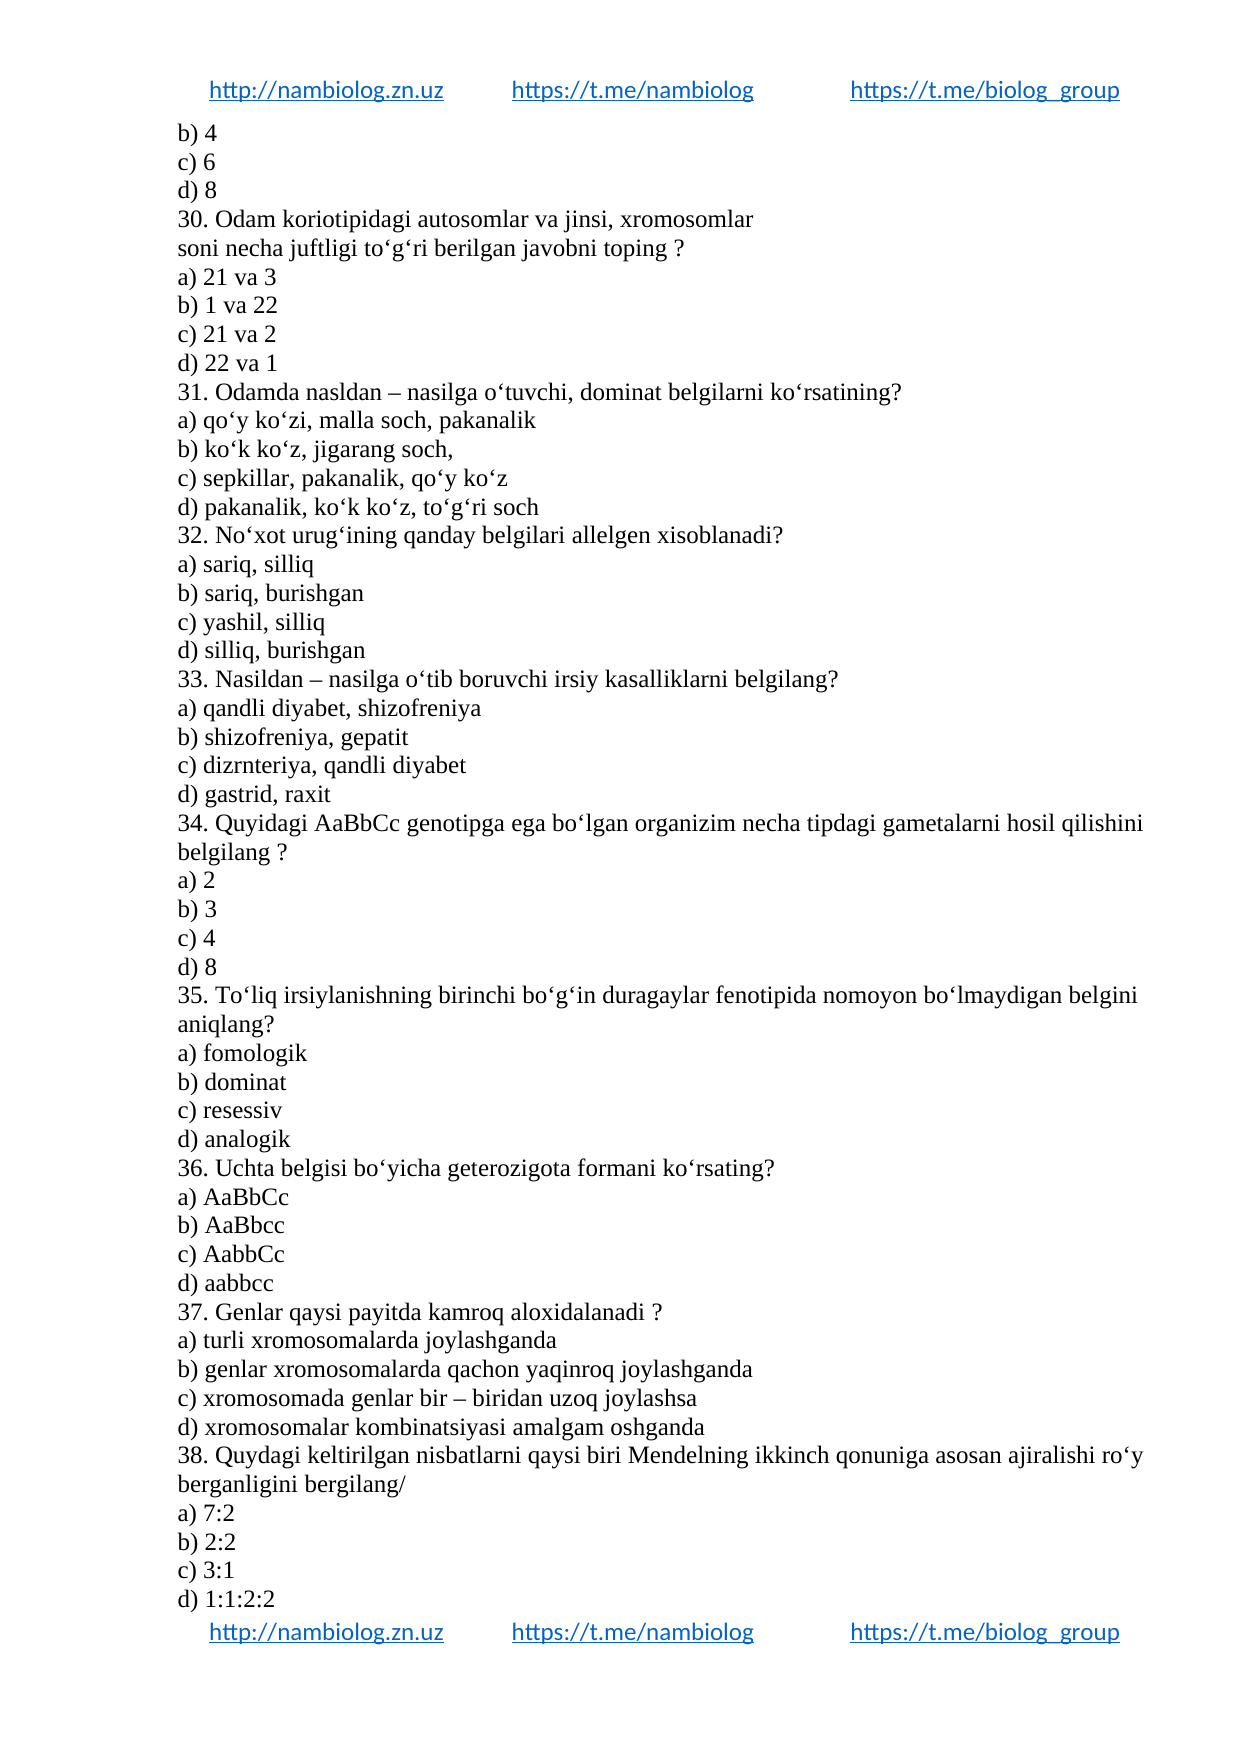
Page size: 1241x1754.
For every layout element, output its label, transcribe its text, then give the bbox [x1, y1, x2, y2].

text a) 21 va 3 [177, 262, 1152, 291]
text c) yashil, silliq [177, 607, 1152, 636]
text 33. Nasildan – nasilga oʻtib boruvchi irsiy kasalliklarni belgilang? [177, 664, 1152, 693]
text a) sariq, silliq [177, 549, 1152, 578]
text b) 2:2 [177, 1527, 1152, 1556]
text d) analogik [177, 1124, 1152, 1153]
text 34. Quyidagi AaBbCc genotipga ega boʻlgan organizim necha tipdagi gametalarni hosil qilishini belgilang ? [177, 808, 1152, 866]
text d) 1:1:2:2 [177, 1584, 1152, 1613]
text c) 21 va 2 [177, 319, 1152, 348]
text d) xromosomalar kombinatsiyasi amalgam oshganda [177, 1412, 1152, 1441]
text a) 7:2 [177, 1498, 1152, 1527]
text c) AabbCc [177, 1239, 1152, 1268]
text b) koʻk koʻz, jigarang soch, [177, 434, 1152, 463]
text a) AaBbCc [177, 1182, 1152, 1211]
text soni necha juftligi toʻgʻri berilgan javobni toping ? [177, 233, 1152, 262]
text 31. Odamda nasldan – nasilga oʻtuvchi, dominat belgilarni koʻrsatining? [177, 377, 1152, 406]
text 35. Toʻliq irsiylanishning birinchi boʻgʻin duragaylar fenotipida nomoyon boʻlmaydigan belgini aniqlang? [177, 981, 1152, 1038]
text b) AaBbcc [177, 1211, 1152, 1239]
text a) qandli diyabet, shizofreniya [177, 693, 1152, 722]
text b) 3 [177, 894, 1152, 923]
text 32. Noʻxot urugʻining qanday belgilari allelgen xisoblanadi? [177, 521, 1152, 549]
text b) 4 [177, 118, 1152, 147]
text b) genlar xromosomalarda qachon yaqinroq joylashganda [177, 1354, 1152, 1383]
text a) fomologik [177, 1038, 1152, 1067]
text c) resessiv [177, 1096, 1152, 1124]
text b) 1 va 22 [177, 291, 1152, 319]
text d) 22 va 1 [177, 348, 1152, 377]
text a) qoʻy koʻzi, malla soch, pakanalik [177, 406, 1152, 434]
text b) dominat [177, 1067, 1152, 1096]
text c) xromosomada genlar bir – biridan uzoq joylashsa [177, 1383, 1152, 1412]
text c) sepkillar, pakanalik, qoʻy koʻz [177, 463, 1152, 492]
text b) shizofreniya, gepatit [177, 722, 1152, 751]
text b) sariq, burishgan [177, 578, 1152, 607]
text a) 2 [177, 866, 1152, 894]
text a) turli xromosomalarda joylashganda [177, 1326, 1152, 1354]
text 38. Quydagi keltirilgan nisbatlarni qaysi biri Mendelning ikkinch qonuniga asosan ajiralishi roʻy berganligini bergilang/ [177, 1441, 1152, 1498]
text c) dizrnteriya, qandli diyabet [177, 751, 1152, 779]
text d) silliq, burishgan [177, 636, 1152, 664]
text d) 8 [177, 952, 1152, 981]
text d) 8 [177, 176, 1152, 204]
text c) 6 [177, 147, 1152, 176]
text 37. Genlar qaysi payitda kamroq aloxidalanadi ? [177, 1297, 1152, 1326]
text 36. Uchta belgisi boʻyicha geterozigota formani koʻrsating? [177, 1153, 1152, 1182]
text d) gastrid, raxit [177, 779, 1152, 808]
text d) aabbcc [177, 1268, 1152, 1297]
text 30. Odam koriotipidagi autosomlar va jinsi, xromosomlar [177, 204, 1152, 233]
text c) 4 [177, 923, 1152, 952]
text d) pakanalik, koʻk koʻz, toʻgʻri soch [177, 492, 1152, 521]
text c) 3:1 [177, 1556, 1152, 1584]
